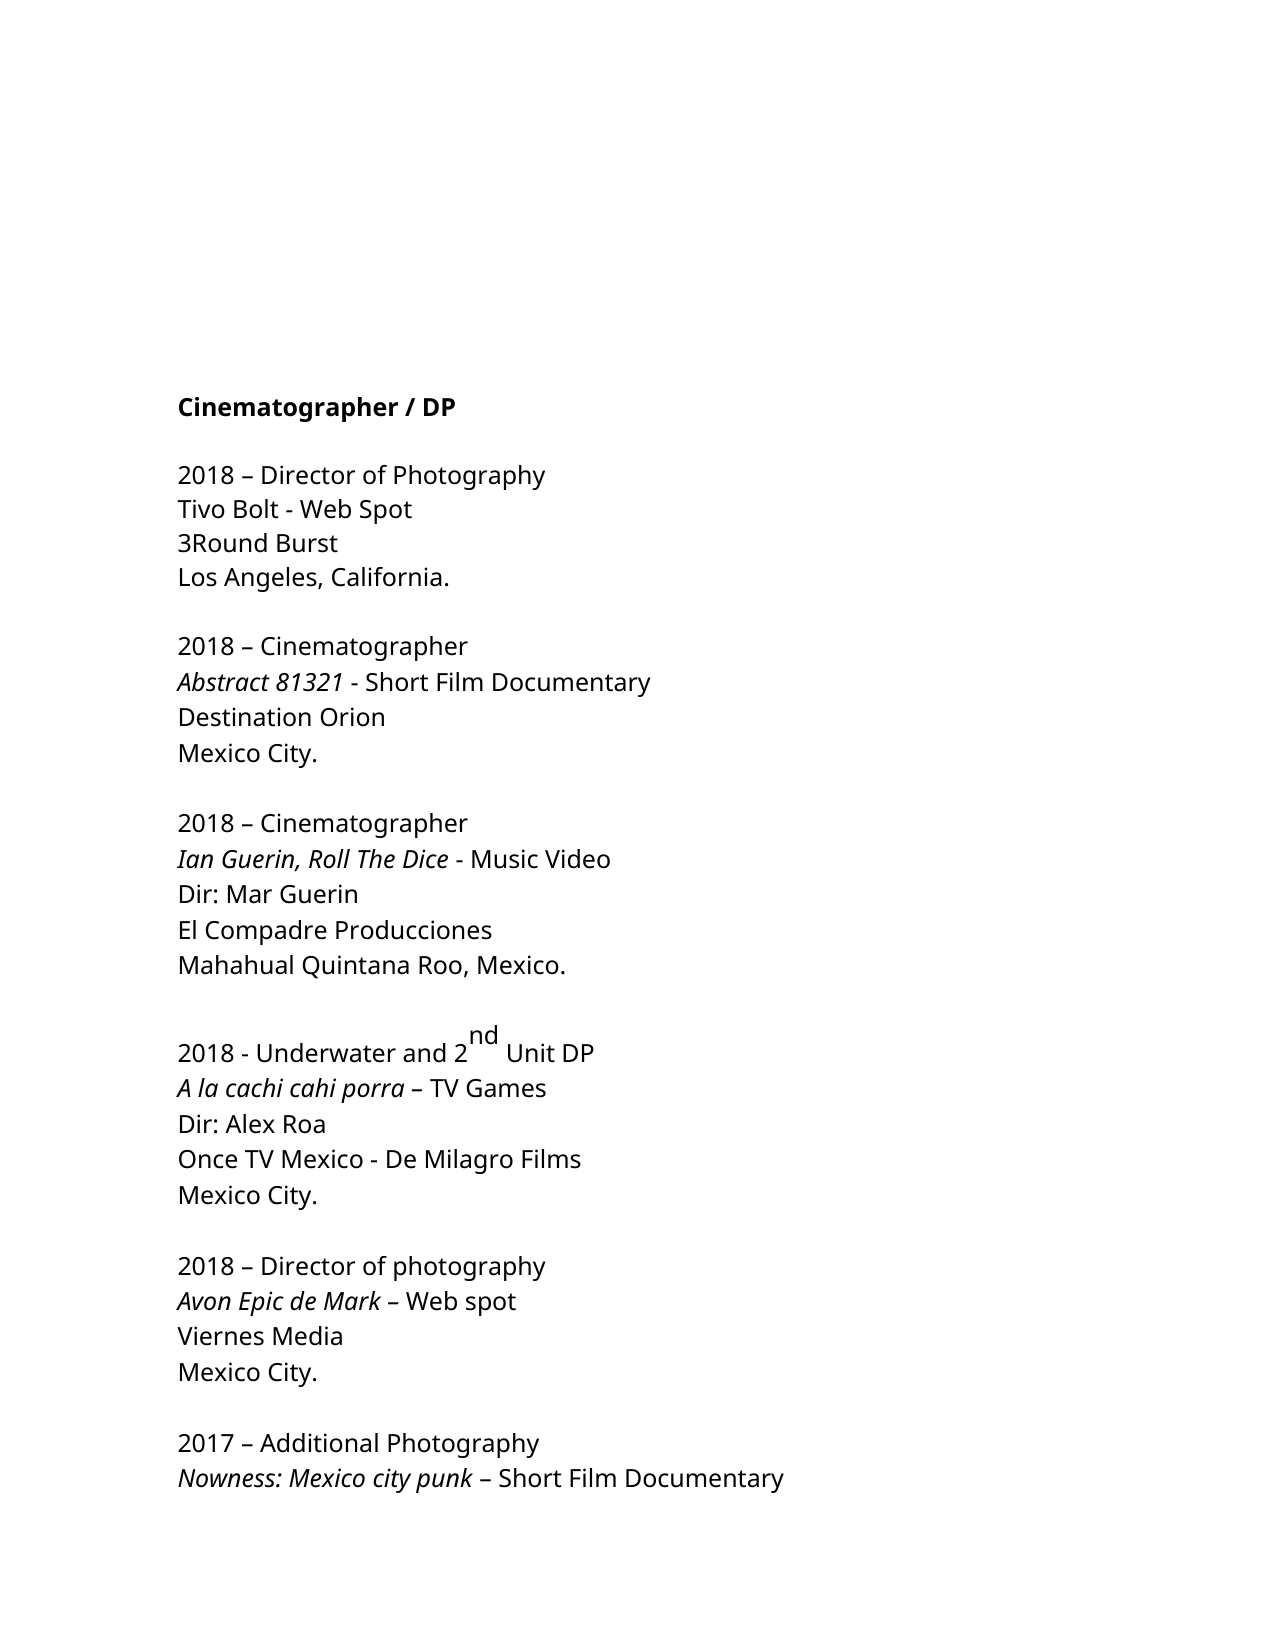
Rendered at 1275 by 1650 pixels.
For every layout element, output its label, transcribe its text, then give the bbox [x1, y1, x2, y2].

text Mexico City. [177, 1176, 1098, 1211]
text 2017 – Additional Photography [177, 1424, 1098, 1459]
text 3Round Burst [177, 526, 1098, 559]
text Destination Orion [177, 698, 1098, 734]
text Mexico City. [177, 1353, 1098, 1388]
text Abstract 81321 - Short Film Documentary [177, 663, 1098, 698]
text Los Angeles, California. [177, 559, 1098, 594]
text Tivo Bolt - Web Spot [177, 491, 1098, 526]
text Viernes Media [177, 1318, 1098, 1353]
text Once TV Mexico - De Milagro Films [177, 1141, 1098, 1176]
text Mahahual Quintana Roo, Mexico. [177, 946, 1098, 982]
text Mexico City. [177, 734, 1098, 769]
text 2018 – Cinematographer [177, 628, 1098, 663]
text 2018 – Director of Photography [177, 457, 1098, 491]
text Ian Guerin, Roll The Dice - Music Video [177, 840, 1098, 876]
text Avon Epic de Mark – Web spot [177, 1282, 1098, 1318]
text Dir: Alex Roa [177, 1105, 1098, 1141]
text 2018 - Underwater and 2nd Unit DP [177, 1017, 1098, 1070]
text El Compadre Producciones [177, 911, 1098, 946]
text Cinematographer / DP [177, 389, 1098, 423]
text 2018 – Cinematographer [177, 805, 1098, 840]
text A la cachi cahi porra – TV Games [177, 1070, 1098, 1105]
text Nowness: Mexico city punk – Short Film Documentary [177, 1459, 1098, 1495]
text Dir: Mar Guerin [177, 876, 1098, 911]
text 2018 – Director of photography [177, 1247, 1098, 1282]
